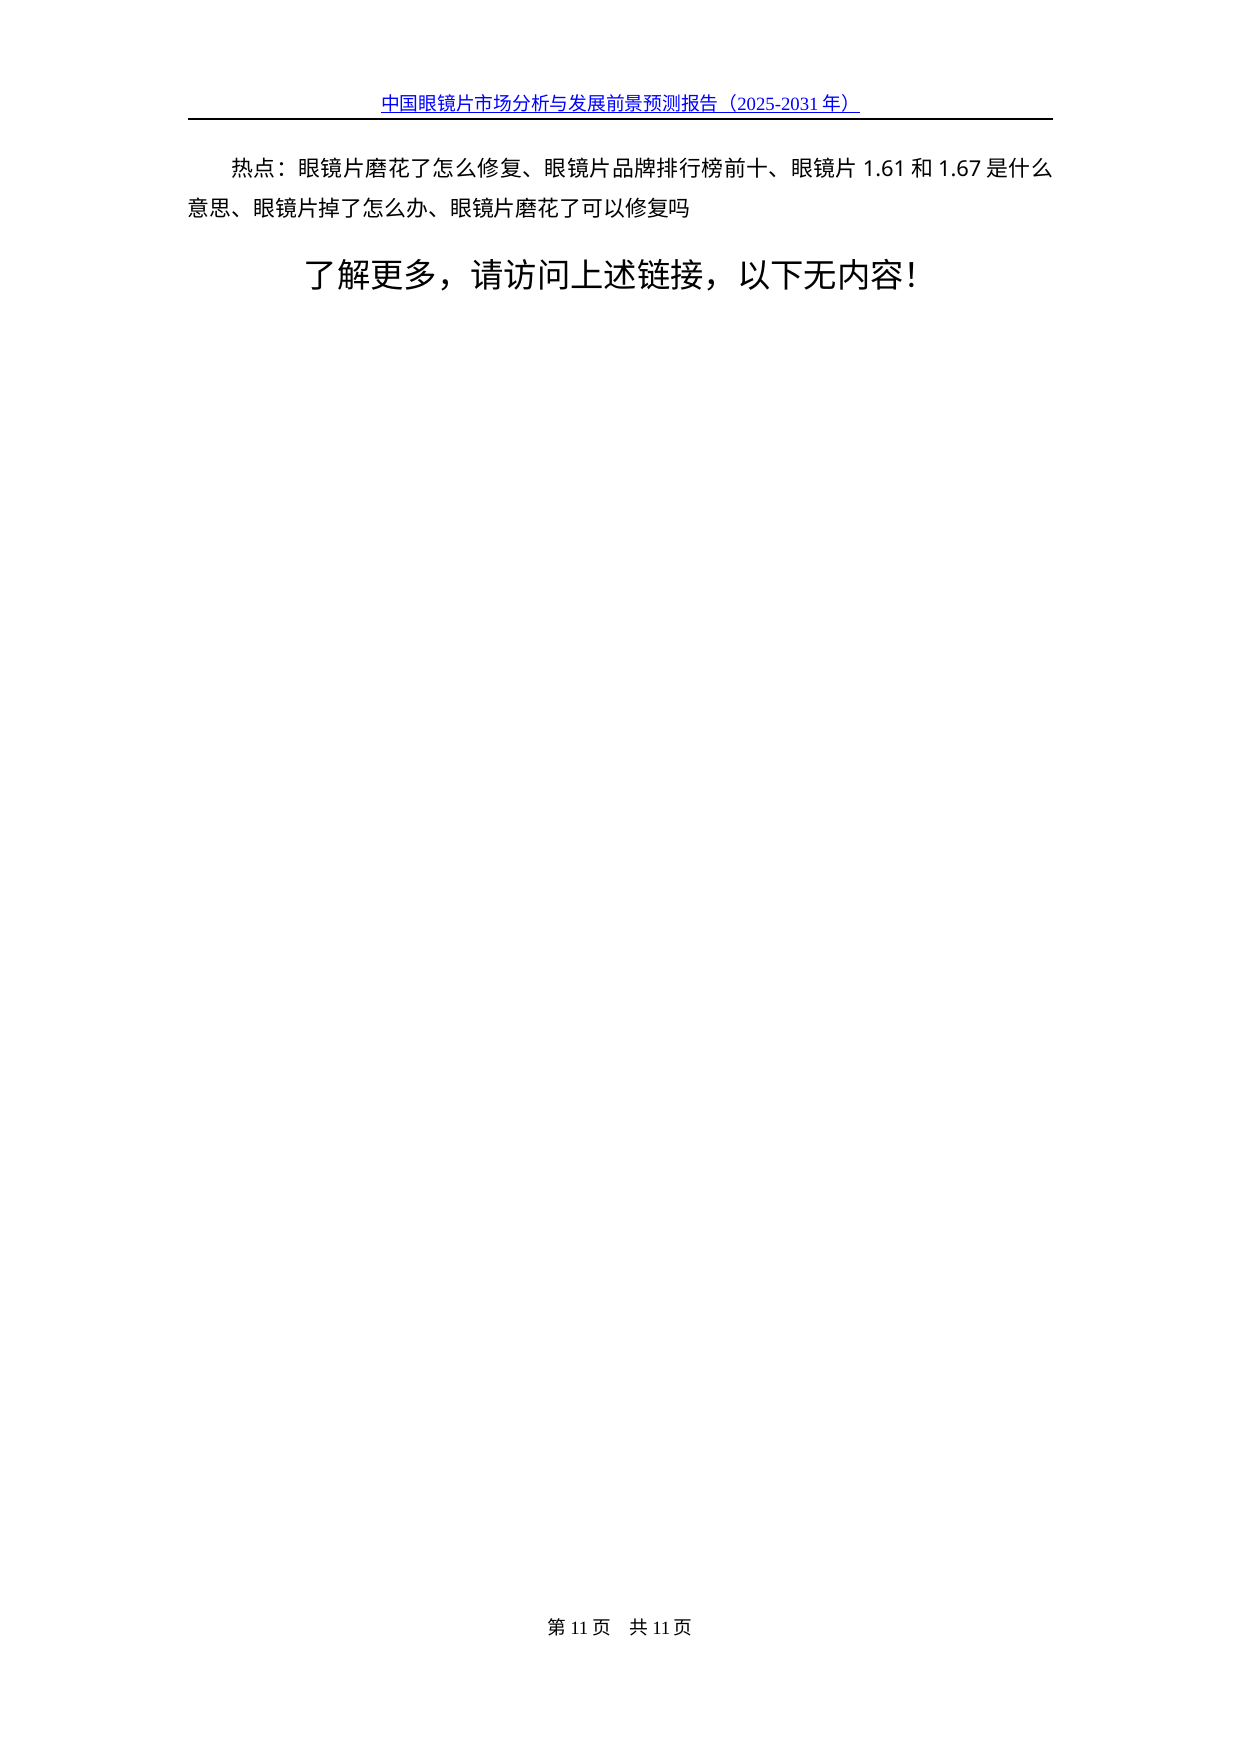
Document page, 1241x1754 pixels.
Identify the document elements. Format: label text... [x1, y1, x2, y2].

text 热点：眼镜片磨花了怎么修复、眼镜片品牌排行榜前十、眼镜片1.61和1.67是什么意思、眼镜片掉了怎么办、眼镜片磨花了可以修复吗 [187, 150, 1053, 223]
title 了解更多，请访问上述链接，以下无内容！ [187, 241, 1053, 306]
